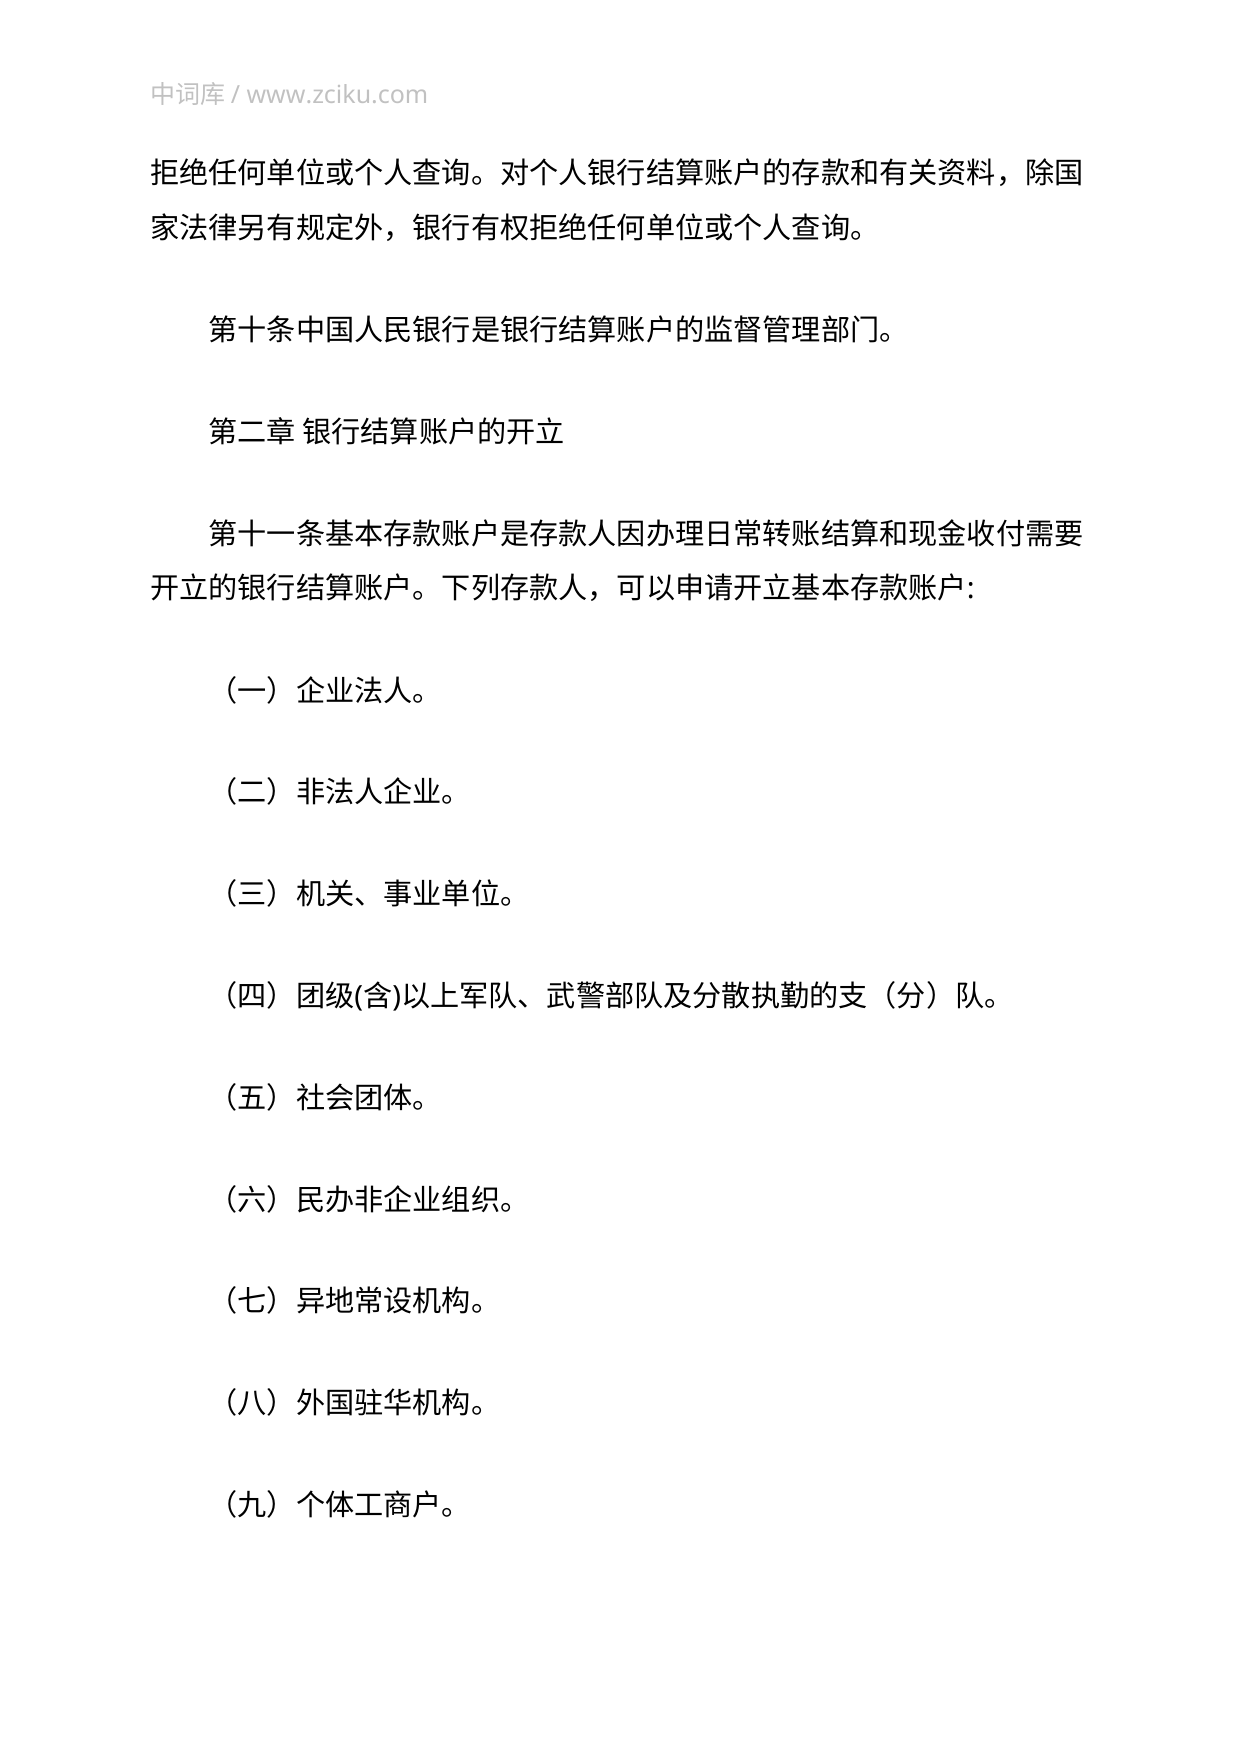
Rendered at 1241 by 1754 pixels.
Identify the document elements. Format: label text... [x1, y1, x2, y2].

text 第十条中国人民银行是银行结算账户的监督管理部门。 [150, 307, 1090, 349]
text （四）团级(含)以上军队、武警部队及分散执勤的支（分）队。 [150, 972, 1090, 1015]
text （八）外国驻华机构。 [150, 1380, 1090, 1422]
text （二）非法人企业。 [150, 769, 1090, 811]
text （五）社会团体。 [150, 1074, 1090, 1117]
text （七）异地常设机构。 [150, 1278, 1090, 1320]
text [150, 150, 1090, 247]
text （六）民办非企业组织。 [150, 1176, 1090, 1218]
text 第二章 银行结算账户的开立 [150, 408, 1090, 451]
text （三）机关、事业单位。 [150, 871, 1090, 913]
text （九）个体工商户。 [150, 1481, 1090, 1524]
text 第十一条基本存款账户是存款人因办理日常转账结算和现金收付需要开立的银行结算账户。下列存款人，可以申请开立基本存款账户: [150, 510, 1090, 607]
text （一）企业法人。 [150, 667, 1090, 709]
